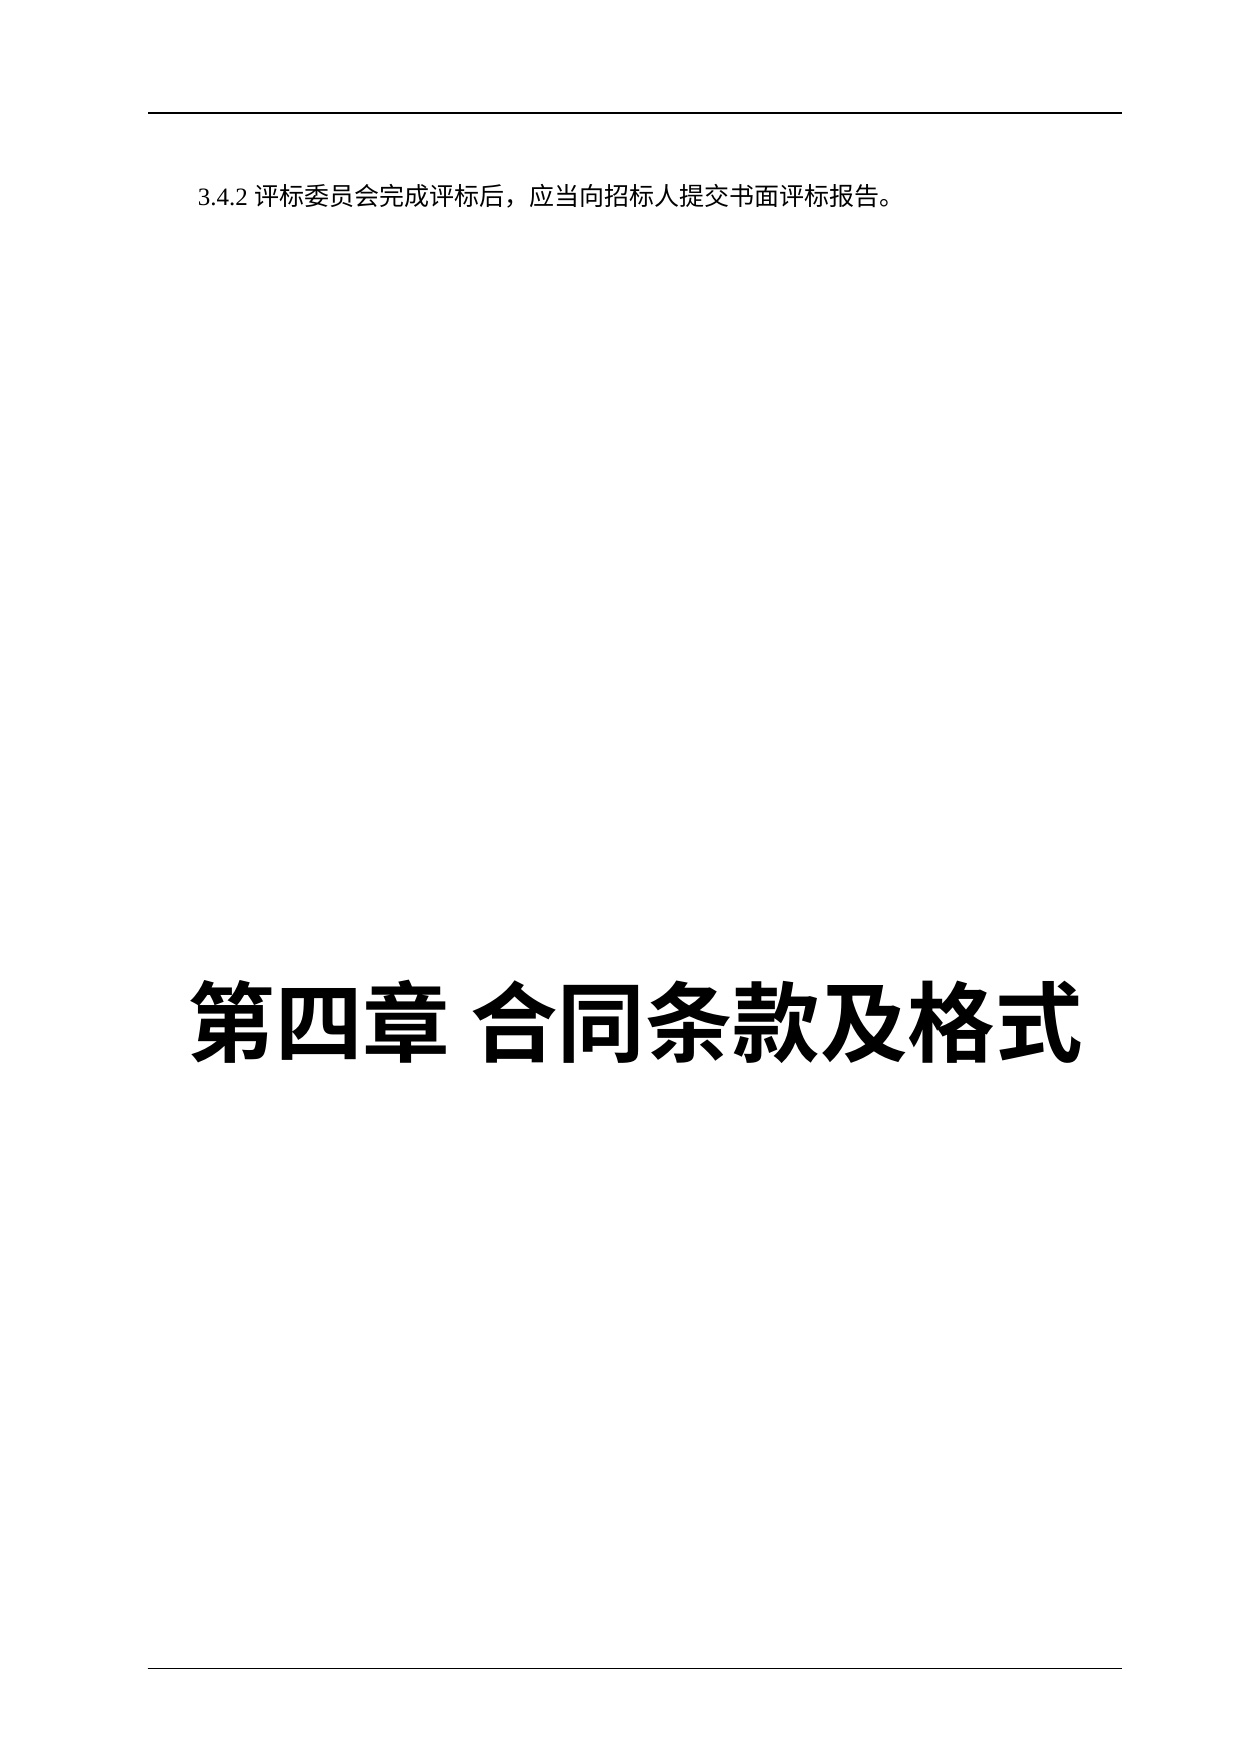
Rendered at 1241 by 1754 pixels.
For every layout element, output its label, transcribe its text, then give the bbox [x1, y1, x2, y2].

title 第四章 合同条款及格式 [148, 952, 1122, 1082]
text 3.4.2 评标委员会完成评标后，应当向招标人提交书面评标报告。 [148, 162, 1122, 227]
